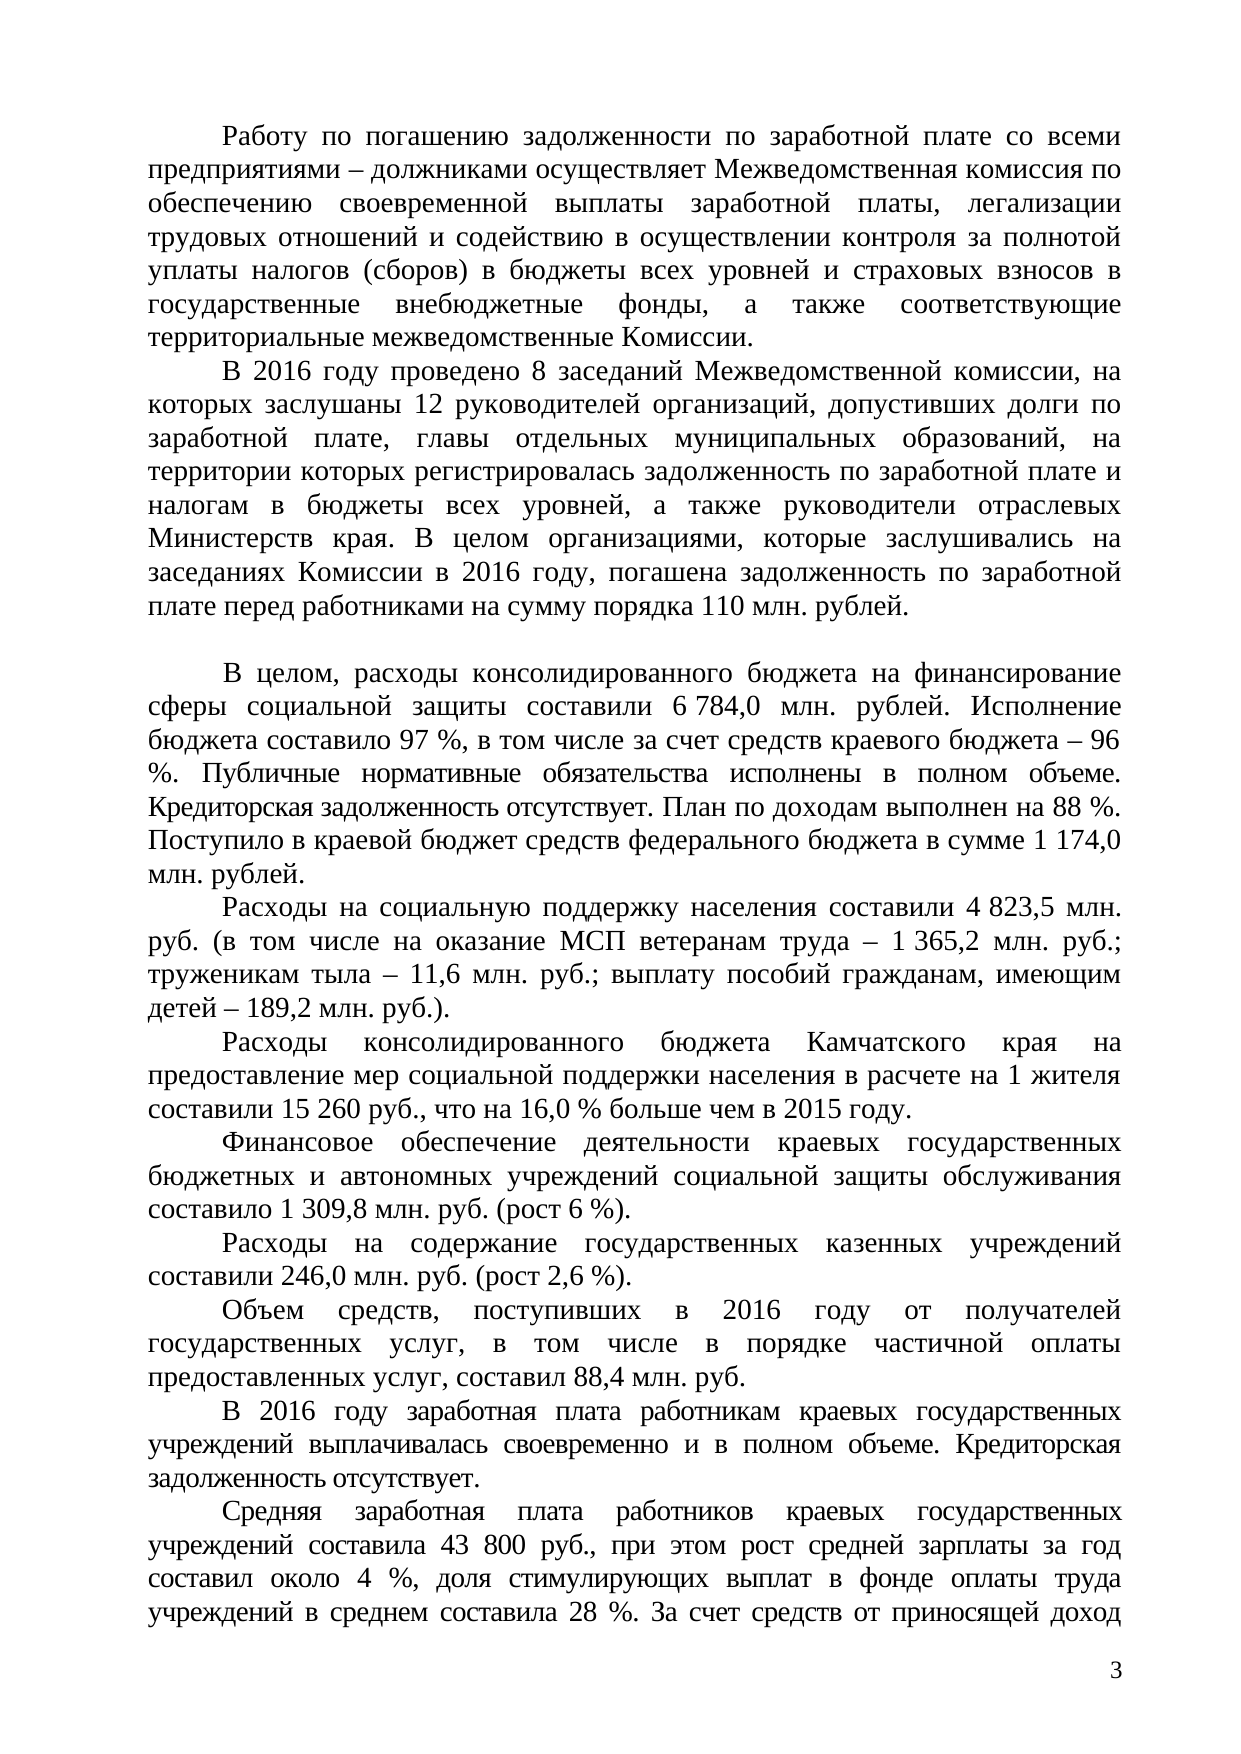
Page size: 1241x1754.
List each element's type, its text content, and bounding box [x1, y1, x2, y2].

text Расходы на социальную поддержку населения составили 4 823,5 млн. руб. (в том числе на оказание МСП ветеранам труда – 1 365,2 млн. руб.; труженикам тыла – 11,6 млн. руб.; выплату пособий гражданам, имеющим детей – 189,2 млн. руб.). [148, 889, 1122, 1024]
text Расходы консолидированного бюджета Камчатского края на предоставление мер социальной поддержки населения в расчете на 1 жителя составили 15 260 руб., что на 16,0 % больше чем в 2015 году. [148, 1024, 1122, 1124]
text В целом, расходы консолидированного бюджета на финансирование сферы социальной защиты составили 6 784,0 млн. рублей. Исполнение бюджета составило 97 %, в том числе за счет средств краевого бюджета – 96 %. Публичные нормативные обязательства исполнены в полном объеме. Кредиторская задолженность отсутствует. План по доходам выполнен на 88 %. Поступило в краевой бюджет средств федерального бюджета в сумме 1 174,0 млн. рублей. [148, 655, 1122, 889]
text Финансовое обеспечение деятельности краевых государственных бюджетных и автономных учреждений социальной защиты обслуживания составило 1 309,8 млн. руб. (рост 6 %). [148, 1124, 1122, 1225]
text Расходы на содержание государственных казенных учреждений составили 246,0 млн. руб. (рост 2,6 %). [148, 1225, 1122, 1292]
text Объем средств, поступивших в 2016 году от получателей государственных услуг, в том числе в порядке частичной оплаты предоставленных услуг, составил 88,4 млн. руб. [148, 1292, 1122, 1393]
text Работу по погашению задолженности по заработной плате со всеми предприятиями – должниками осуществляет Межведомственная комиссия по обеспечению своевременной выплаты заработной платы, легализации трудовых отношений и содействию в осуществлении контроля за полнотой уплаты налогов (сборов) в бюджеты всех уровней и страховых взносов в государственные внебюджетные фонды, а также соответствующие территориальные межведомственные Комиссии. [148, 118, 1122, 353]
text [148, 1493, 1123, 1627]
text В 2016 году проведено 8 заседаний Межведомственной комиссии, на которых заслушаны 12 руководителей организаций, допустивших долги по заработной плате, главы отдельных муниципальных образований, на территории которых регистрировалась задолженность по заработной плате и налогам в бюджеты всех уровней, а также руководители отраслевых Министерств края. В целом организациями, которые заслушивались на заседаниях Комиссии в 2016 году, погашена задолженность по заработной плате перед работниками на сумму порядка 110 млн. рублей. [148, 353, 1122, 621]
text В 2016 году заработная плата работникам краевых государственных учреждений выплачивалась своевременно и в полном объеме. Кредиторская задолженность отсутствует. [148, 1393, 1122, 1493]
